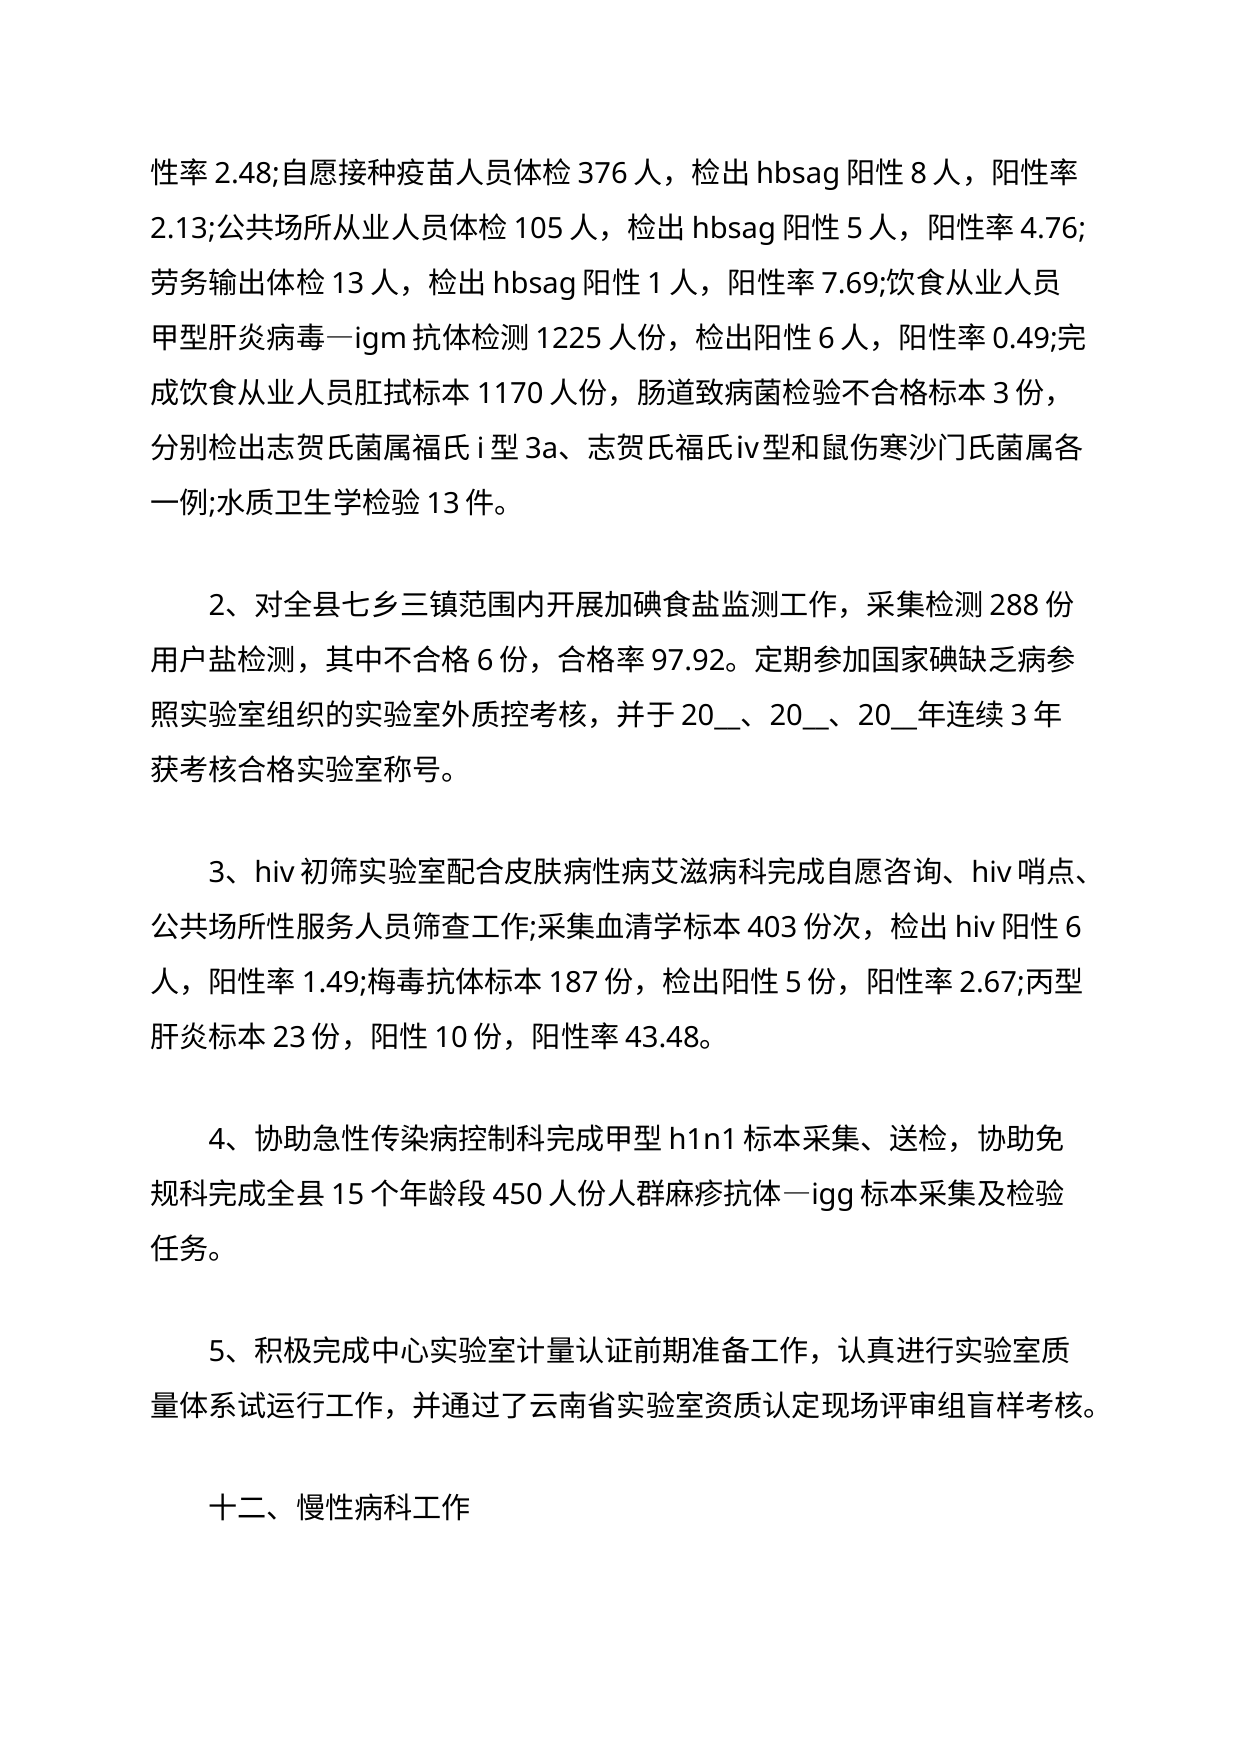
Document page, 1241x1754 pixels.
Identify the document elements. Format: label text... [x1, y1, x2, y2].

text 4、协助急性传染病控制科完成甲型h1n1标本采集、送检，协助免规科完成全县15个年龄段450人份人群麻疹抗体—igg标本采集及检验任务。 [150, 1116, 1090, 1268]
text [150, 150, 1090, 522]
text 十二、慢性病科工作 [150, 1484, 1090, 1527]
text 3、hiv初筛实验室配合皮肤病性病艾滋病科完成自愿咨询、hiv哨点、公共场所性服务人员筛查工作;采集血清学标本403份次，检出hiv阳性6人，阳性率1.49;梅毒抗体标本187份，检出阳性5份，阳性率2.67;丙型肝炎标本23份，阳性10份，阳性率43.48。 [150, 849, 1090, 1056]
text 2、对全县七乡三镇范围内开展加碘食盐监测工作，采集检测288份用户盐检测，其中不合格6份，合格率97.92。定期参加国家碘缺乏病参照实验室组织的实验室外质控考核，并于20__、20__、20__年连续3年获考核合格实验室称号。 [150, 582, 1090, 789]
text 5、积极完成中心实验室计量认证前期准备工作，认真进行实验室质量体系试运行工作，并通过了云南省实验室资质认定现场评审组盲样考核。 [150, 1327, 1090, 1425]
